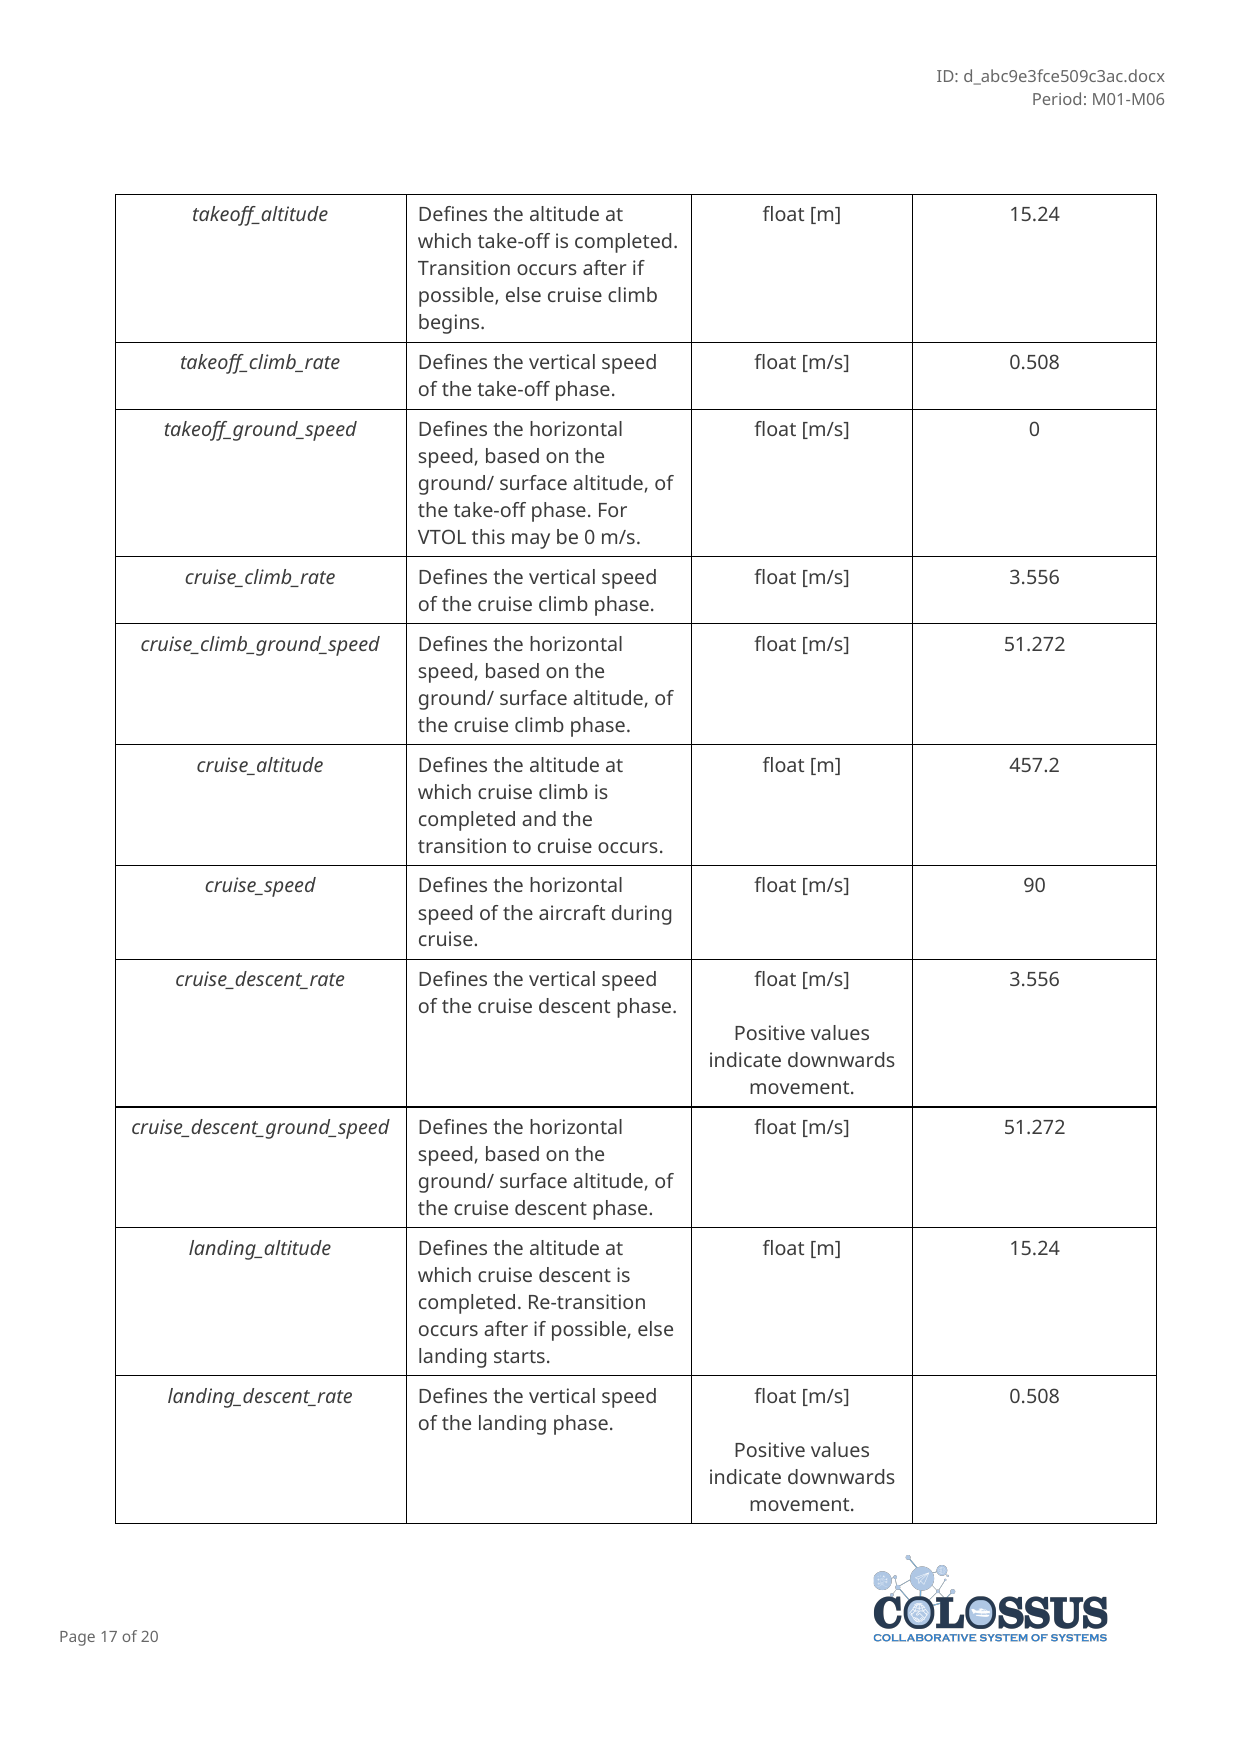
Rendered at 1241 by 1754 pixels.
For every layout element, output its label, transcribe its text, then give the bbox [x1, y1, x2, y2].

table_cell float [m/s] [692, 343, 912, 408]
table_cell Defines the horizontal speed of the aircraft during cruise. [407, 866, 691, 959]
table_cell cruise_climb_rate [116, 557, 406, 623]
table_cell 3.556 [913, 557, 1156, 623]
table_cell float [m/s] [692, 557, 912, 623]
table_cell 15.24 [913, 195, 1156, 342]
table_cell Defines the vertical speed of the landing phase. [407, 1376, 691, 1523]
table_cell 90 [913, 866, 1156, 959]
table_cell float [m] [692, 745, 912, 865]
table_cell cruise_speed [116, 866, 406, 959]
table_cell 457.2 [913, 745, 1156, 865]
table_cell Defines the vertical speed of the cruise climb phase. [407, 557, 691, 623]
table_cell float [m] [692, 1228, 912, 1375]
table_cell 0.508 [913, 343, 1156, 408]
table_cell float [m/s] Positive values indicate downwards movement. [692, 1376, 912, 1523]
table_cell float [m/s] [692, 624, 912, 744]
table_cell Defines the horizontal speed, based on the ground/ surface altitude, of the cruise climb phase. [407, 624, 691, 744]
table_cell 51.272 [913, 1108, 1156, 1227]
table_cell 0.508 [913, 1376, 1156, 1523]
table_cell 15.24 [913, 1228, 1156, 1375]
table_cell cruise_altitude [116, 745, 406, 865]
table_cell Defines the altitude at which take-off is completed. Transition occurs after if possible, else cruise climb begins. [407, 195, 691, 342]
table_cell float [m/s] [692, 1108, 912, 1227]
picture [873, 1555, 1108, 1642]
table_cell float [m/s] Positive values indicate downwards movement. [692, 960, 912, 1106]
table_cell float [m/s] [692, 866, 912, 959]
table_cell cruise_climb_ground_speed [116, 624, 406, 744]
table_cell Defines the vertical speed of the cruise descent phase. [407, 960, 691, 1106]
table_cell Defines the altitude at which cruise descent is completed. Re-transition occurs after if possible, else landing starts. [407, 1228, 691, 1375]
table_cell takeoff_climb_rate [116, 343, 406, 408]
table_cell Defines the vertical speed of the take-off phase. [407, 343, 691, 408]
table_cell cruise_descent_ground_speed [116, 1108, 406, 1227]
table_cell Defines the altitude at which cruise climb is completed and the transition to cruise occurs. [407, 745, 691, 865]
table_cell takeoff_ground_speed [116, 410, 406, 556]
table_cell Defines the horizontal speed, based on the ground/ surface altitude, of the cruise descent phase. [407, 1108, 691, 1227]
table_cell float [m] [692, 195, 912, 342]
table_cell 51.272 [913, 624, 1156, 744]
table_cell float [m/s] [692, 410, 912, 556]
table_cell landing_descent_rate [116, 1376, 406, 1523]
table_cell takeoff_altitude [116, 195, 406, 342]
table_cell 3.556 [913, 960, 1156, 1106]
table_cell 0 [913, 410, 1156, 556]
table_cell Defines the horizontal speed, based on the ground/ surface altitude, of the take-off phase. For VTOL this may be 0 m/s. [407, 410, 691, 556]
table_cell cruise_descent_rate [116, 960, 406, 1106]
table_cell landing_altitude [116, 1228, 406, 1375]
